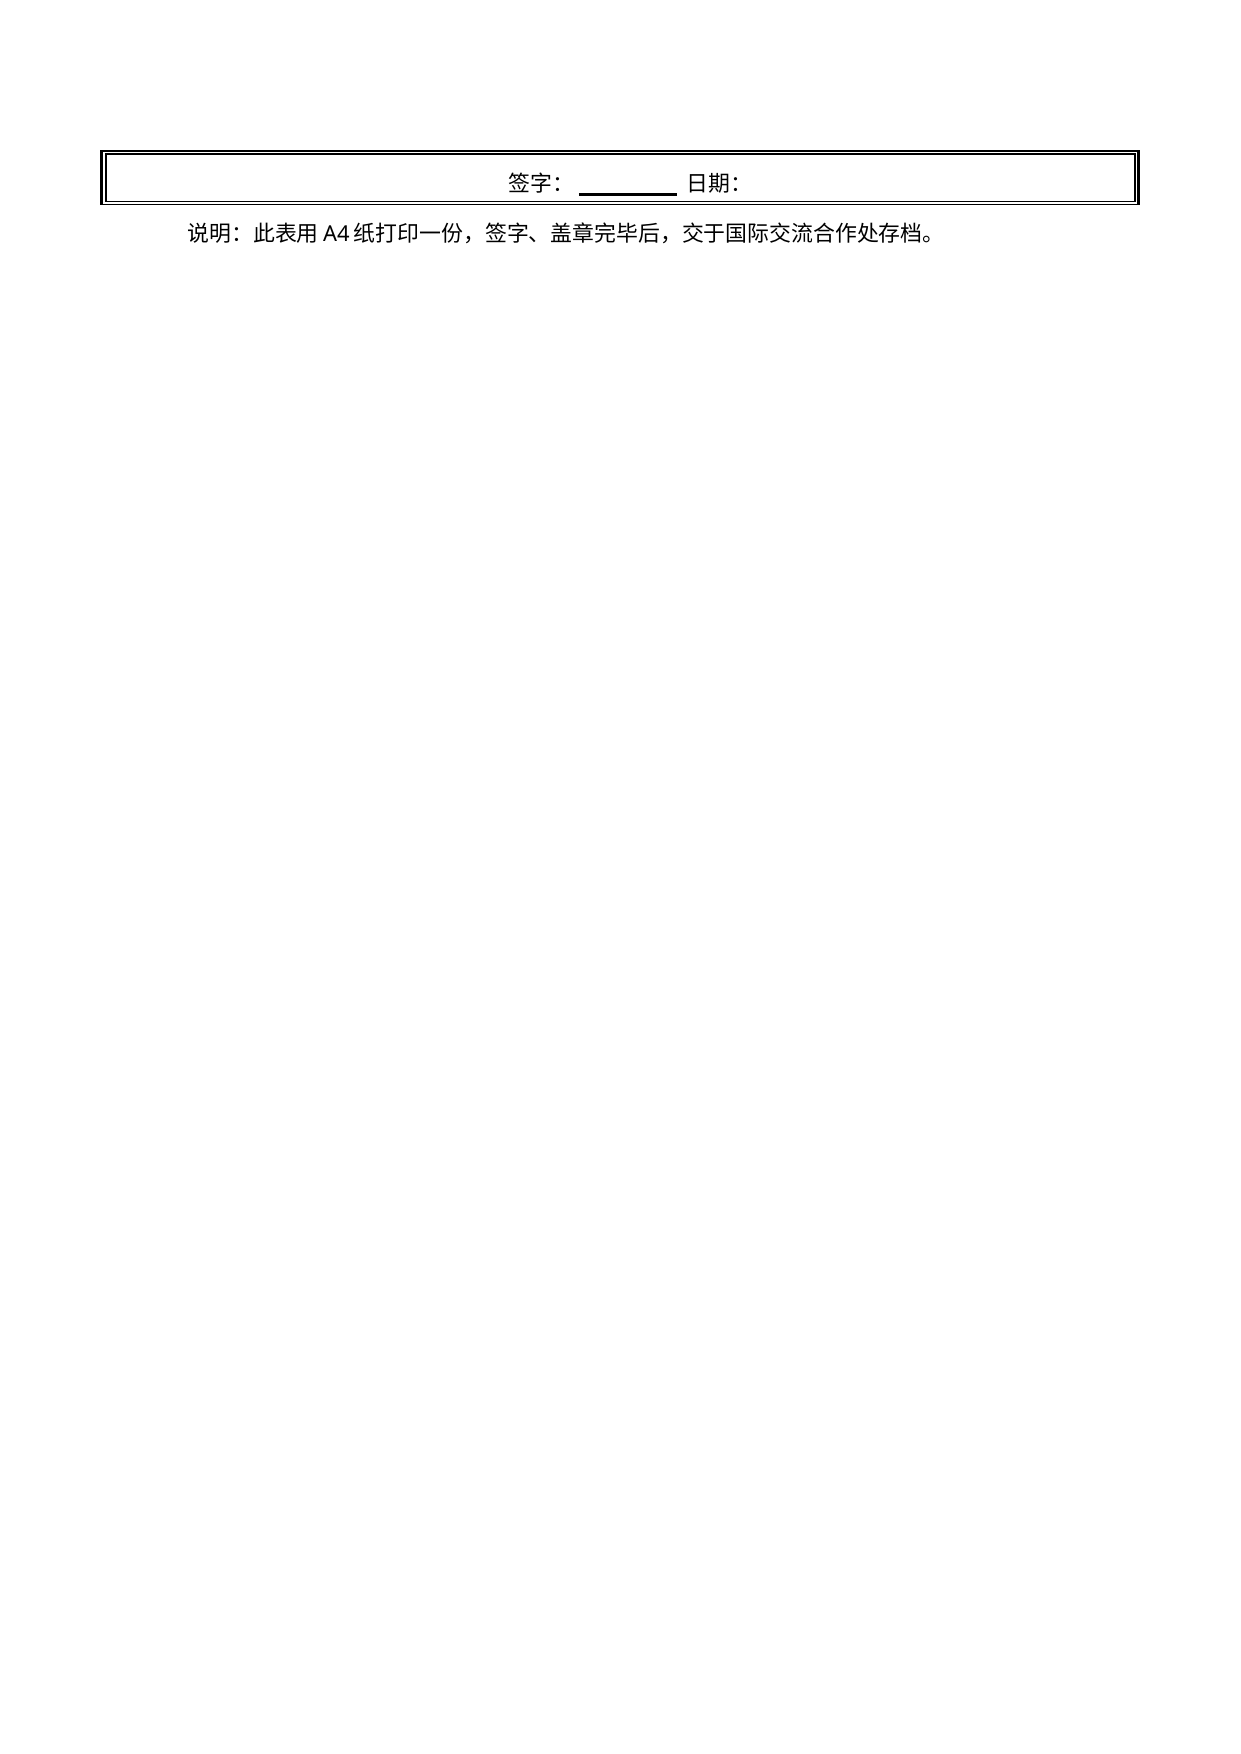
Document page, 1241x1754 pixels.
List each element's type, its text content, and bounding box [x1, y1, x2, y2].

table_cell 主管外事校领导意见 签字： 日期： [107, 155, 1134, 201]
text 说明：此表用A4纸打印一份，签字、盖章完毕后，交于国际交流合作处存档。 [187, 205, 1053, 251]
